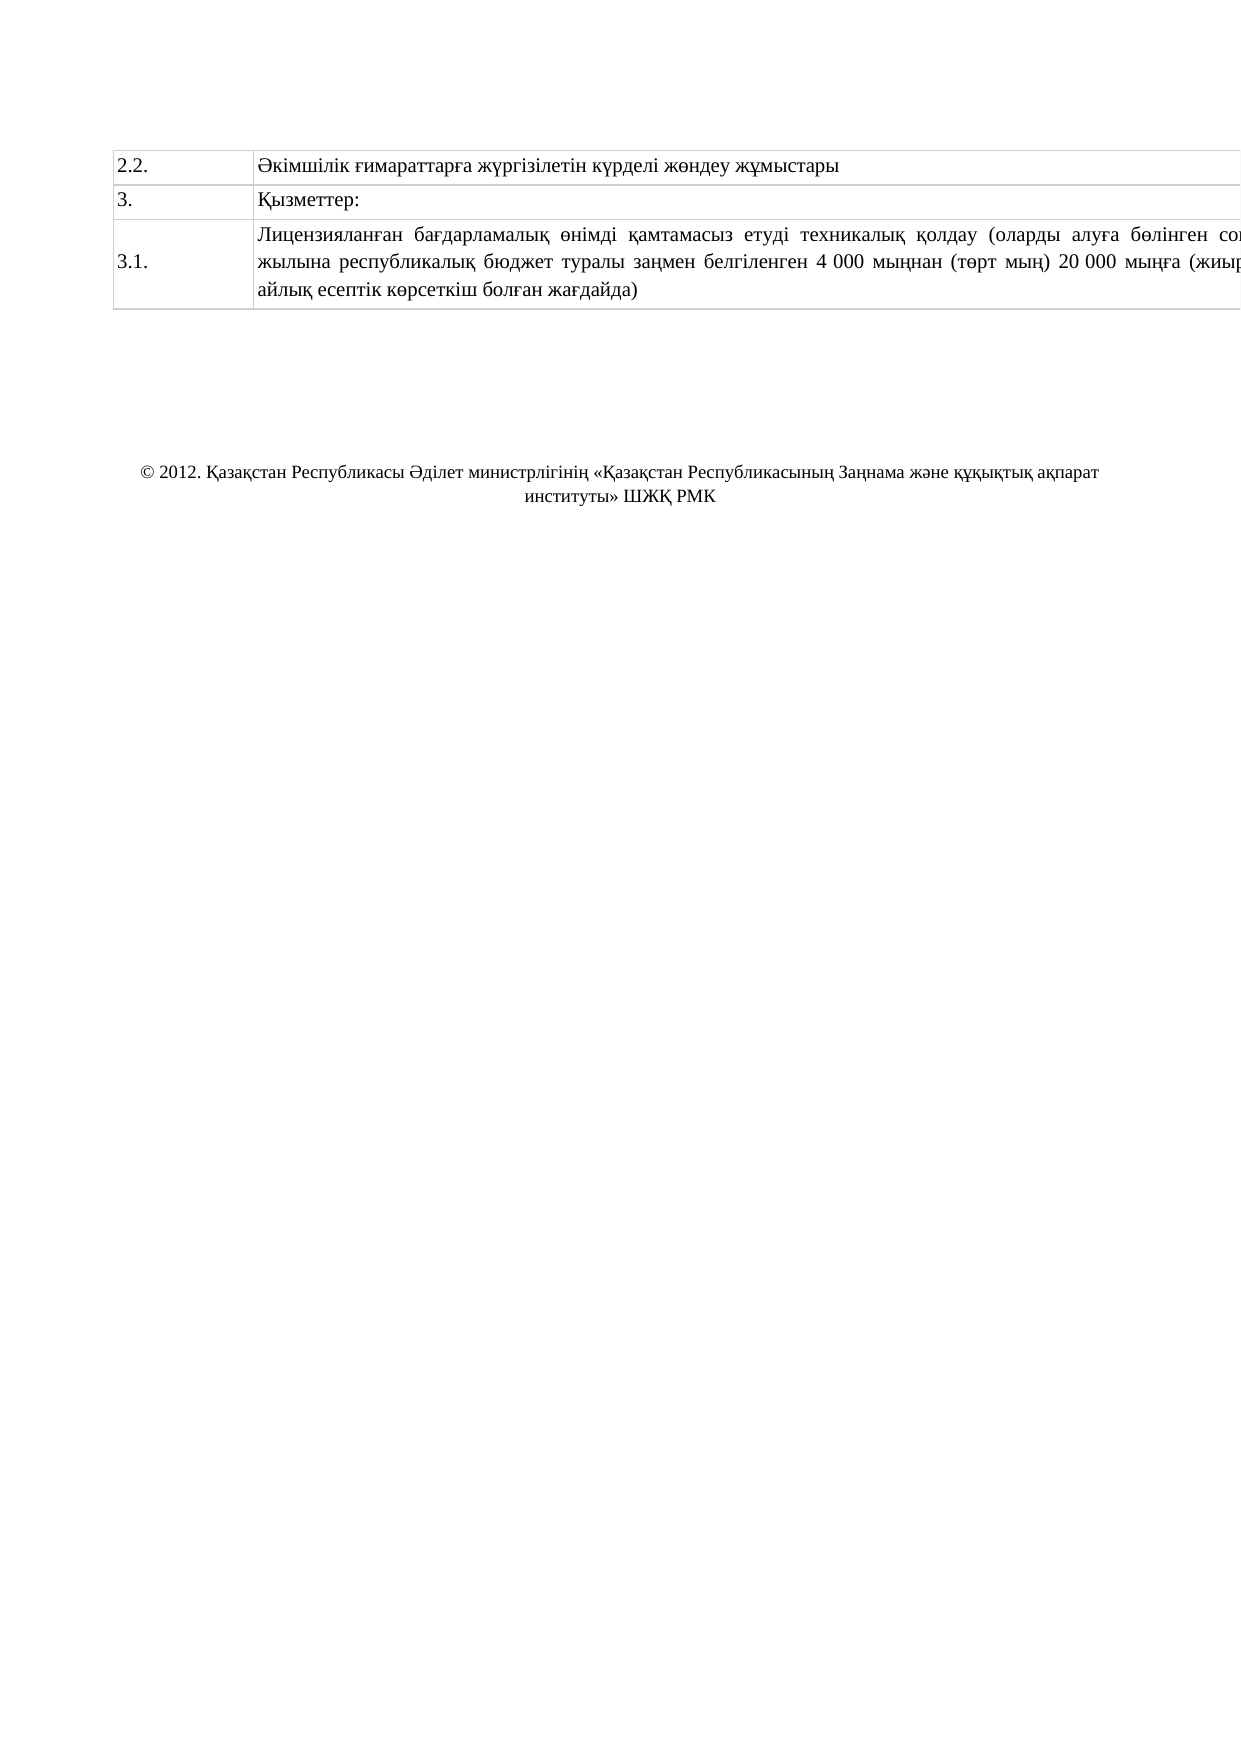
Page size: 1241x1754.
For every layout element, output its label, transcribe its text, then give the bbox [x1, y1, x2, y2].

table_cell Әкімшілік ғимараттарға жүргізілетін күрделі жөндеу жұмыстары [254, 151, 1240, 184]
table_cell Қызметтер: [254, 186, 1240, 219]
table_cell 2.2. [114, 151, 253, 184]
table_cell 3. [114, 186, 253, 219]
text © 2012. Қазақстан Республикасы Әділет министрлігінің «Қазақстан Республикасының Заңнама және құқықтық ақпарат институты» ШЖҚ РМК [112, 461, 1128, 507]
table_cell Лицензияланған бағдарламалық өнімді қамтамасыз етуді техникалық қолдау (оларды алуға бөлінген сома тиісті қаржы жылына республикалық бюджет туралы заңмен белгіленген 4 000 мыңнан (төрт мың) 20 000 мыңға (жиырма мың) дейінгі айлық есептік көрсеткіш болған жағдайда) [254, 220, 1240, 308]
table_cell 3.1. [114, 220, 253, 308]
